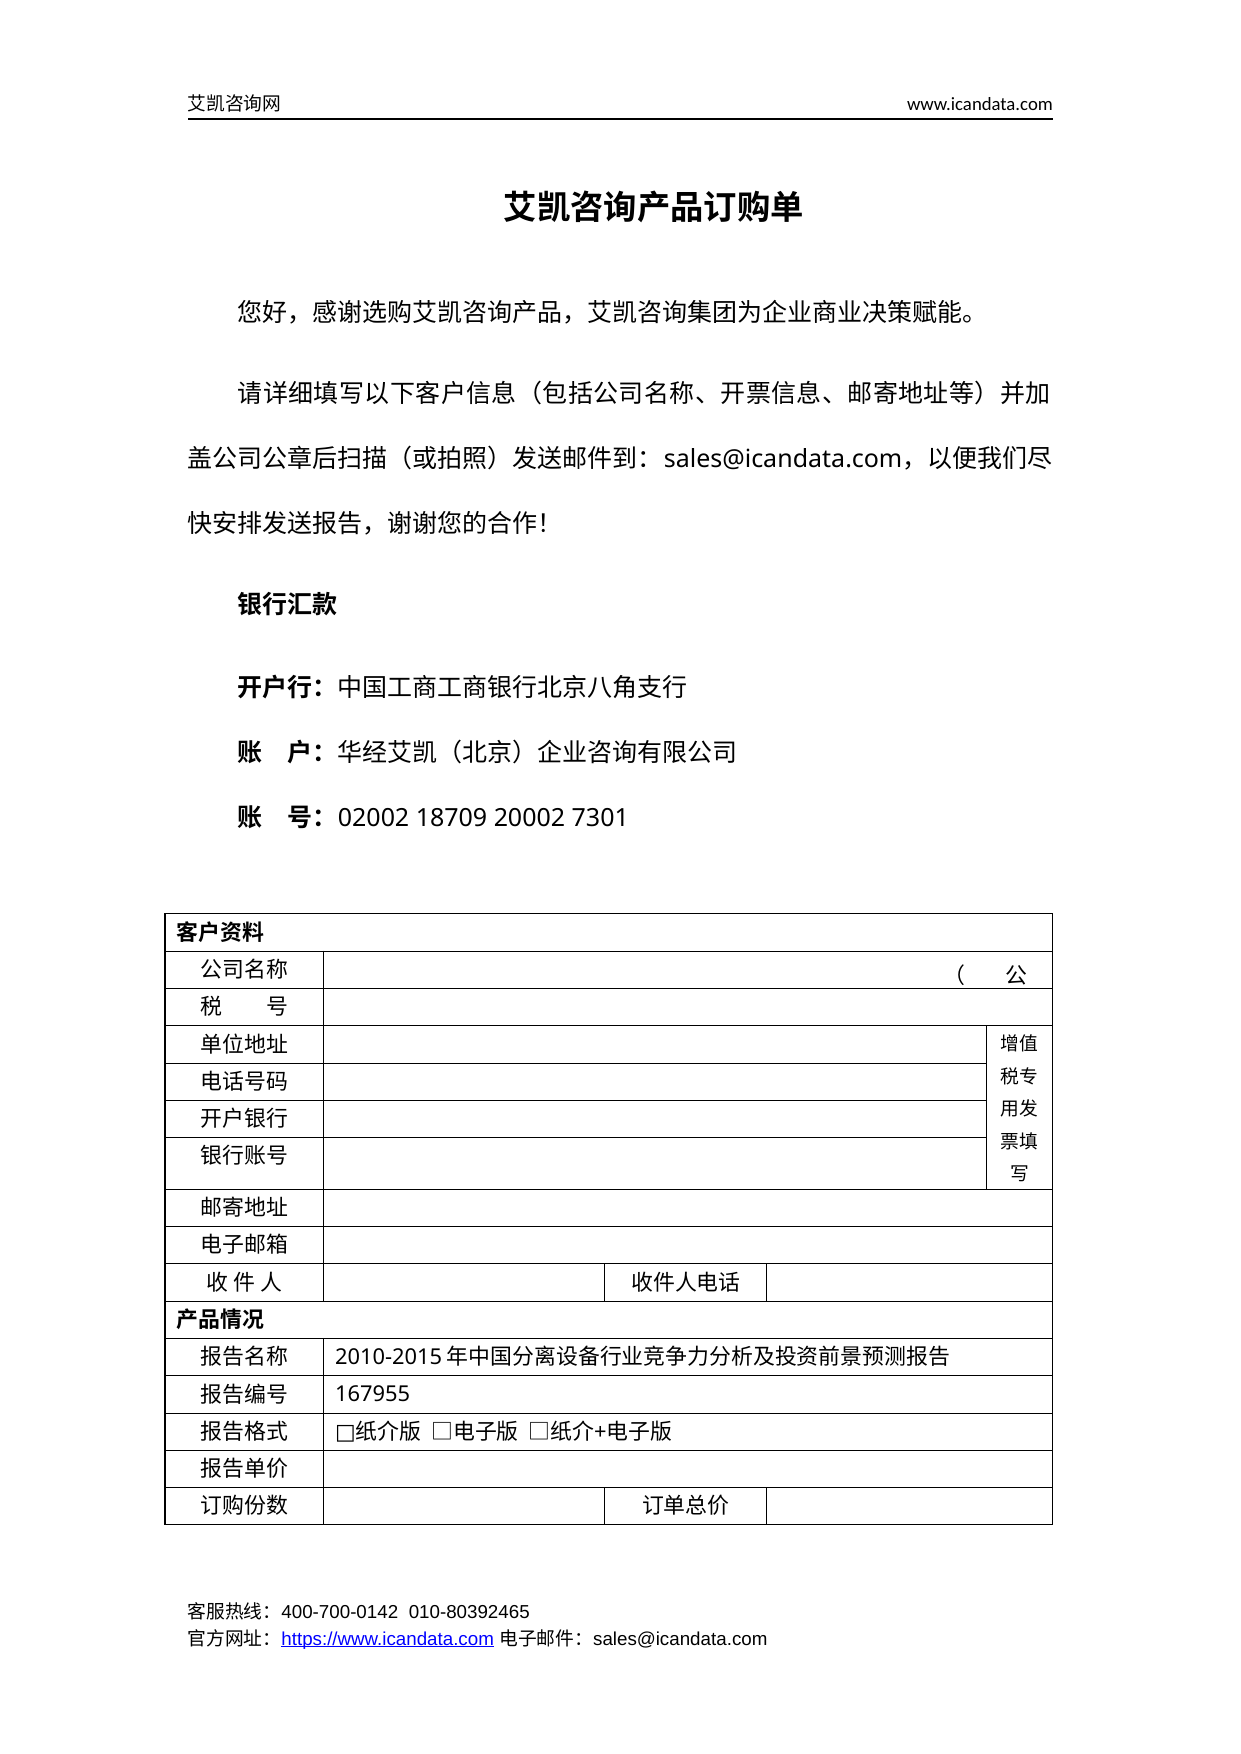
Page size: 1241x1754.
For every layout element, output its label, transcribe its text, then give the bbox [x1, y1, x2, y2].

table_cell 167955 [324, 1376, 1052, 1412]
table_cell 报告编号 [166, 1376, 323, 1412]
text 开户行：中国工商工商银行北京八角支行 [187, 653, 1053, 718]
table_cell 收件人电话 [605, 1264, 766, 1301]
table_cell [324, 1451, 1052, 1487]
table_cell [324, 1064, 986, 1100]
table_cell 开户银行 [166, 1101, 323, 1137]
table_header 客户资料 [166, 914, 1052, 951]
table_cell 收 件 人 [166, 1264, 323, 1301]
table_cell 电话号码 [166, 1064, 323, 1100]
table_cell 报告格式 [166, 1414, 323, 1450]
table_cell [324, 1101, 986, 1137]
table_cell 订购份数 [166, 1488, 323, 1524]
table_cell [767, 1488, 1052, 1524]
table_cell 公司名称 [166, 952, 323, 988]
table_cell 单位地址 [166, 1026, 323, 1062]
text 银行汇款 [187, 570, 1053, 635]
text 账 户：华经艾凯（北京）企业咨询有限公司 [187, 718, 1053, 783]
table_cell 2010-2015年中国分离设备行业竞争力分析及投资前景预测报告 [324, 1339, 1052, 1375]
table_cell 电子邮箱 [166, 1227, 323, 1263]
table_cell [324, 1227, 1052, 1263]
table_cell [324, 1190, 1052, 1226]
text 您好，感谢选购艾凯咨询产品，艾凯咨询集团为企业商业决策赋能。 [187, 278, 1053, 343]
table_cell 税 号 [166, 989, 323, 1025]
table_cell [324, 1488, 604, 1524]
text 账 号：02002 18709 20002 7301 [187, 783, 1053, 848]
table_cell [324, 1026, 986, 1062]
table_cell 邮寄地址 [166, 1190, 323, 1226]
table_cell 订单总价 [605, 1488, 766, 1524]
text 艾凯咨询产品订购单 [187, 172, 1053, 237]
text 请详细填写以下客户信息（包括公司名称、开票信息、邮寄地址等）并加盖公司公章后扫描（或拍照）发送邮件到：sales@icandata.com，以便我们尽快安排发送报告，谢谢您的合作！ [187, 359, 1053, 554]
table_cell [324, 952, 1052, 988]
table_cell 报告名称 [166, 1339, 323, 1375]
table_cell □纸介版 □电子版 □纸介+电子版 [324, 1414, 1052, 1450]
table_cell 产品情况 [166, 1302, 1052, 1338]
table_cell 增值税专用发票填写 [987, 1026, 1052, 1189]
table_cell 报告单价 [166, 1451, 323, 1487]
table_cell 银行账号 [166, 1138, 323, 1189]
table_cell [324, 1264, 604, 1301]
table_cell [324, 1138, 986, 1189]
table_cell [767, 1264, 1052, 1301]
table_cell [324, 989, 1052, 1025]
